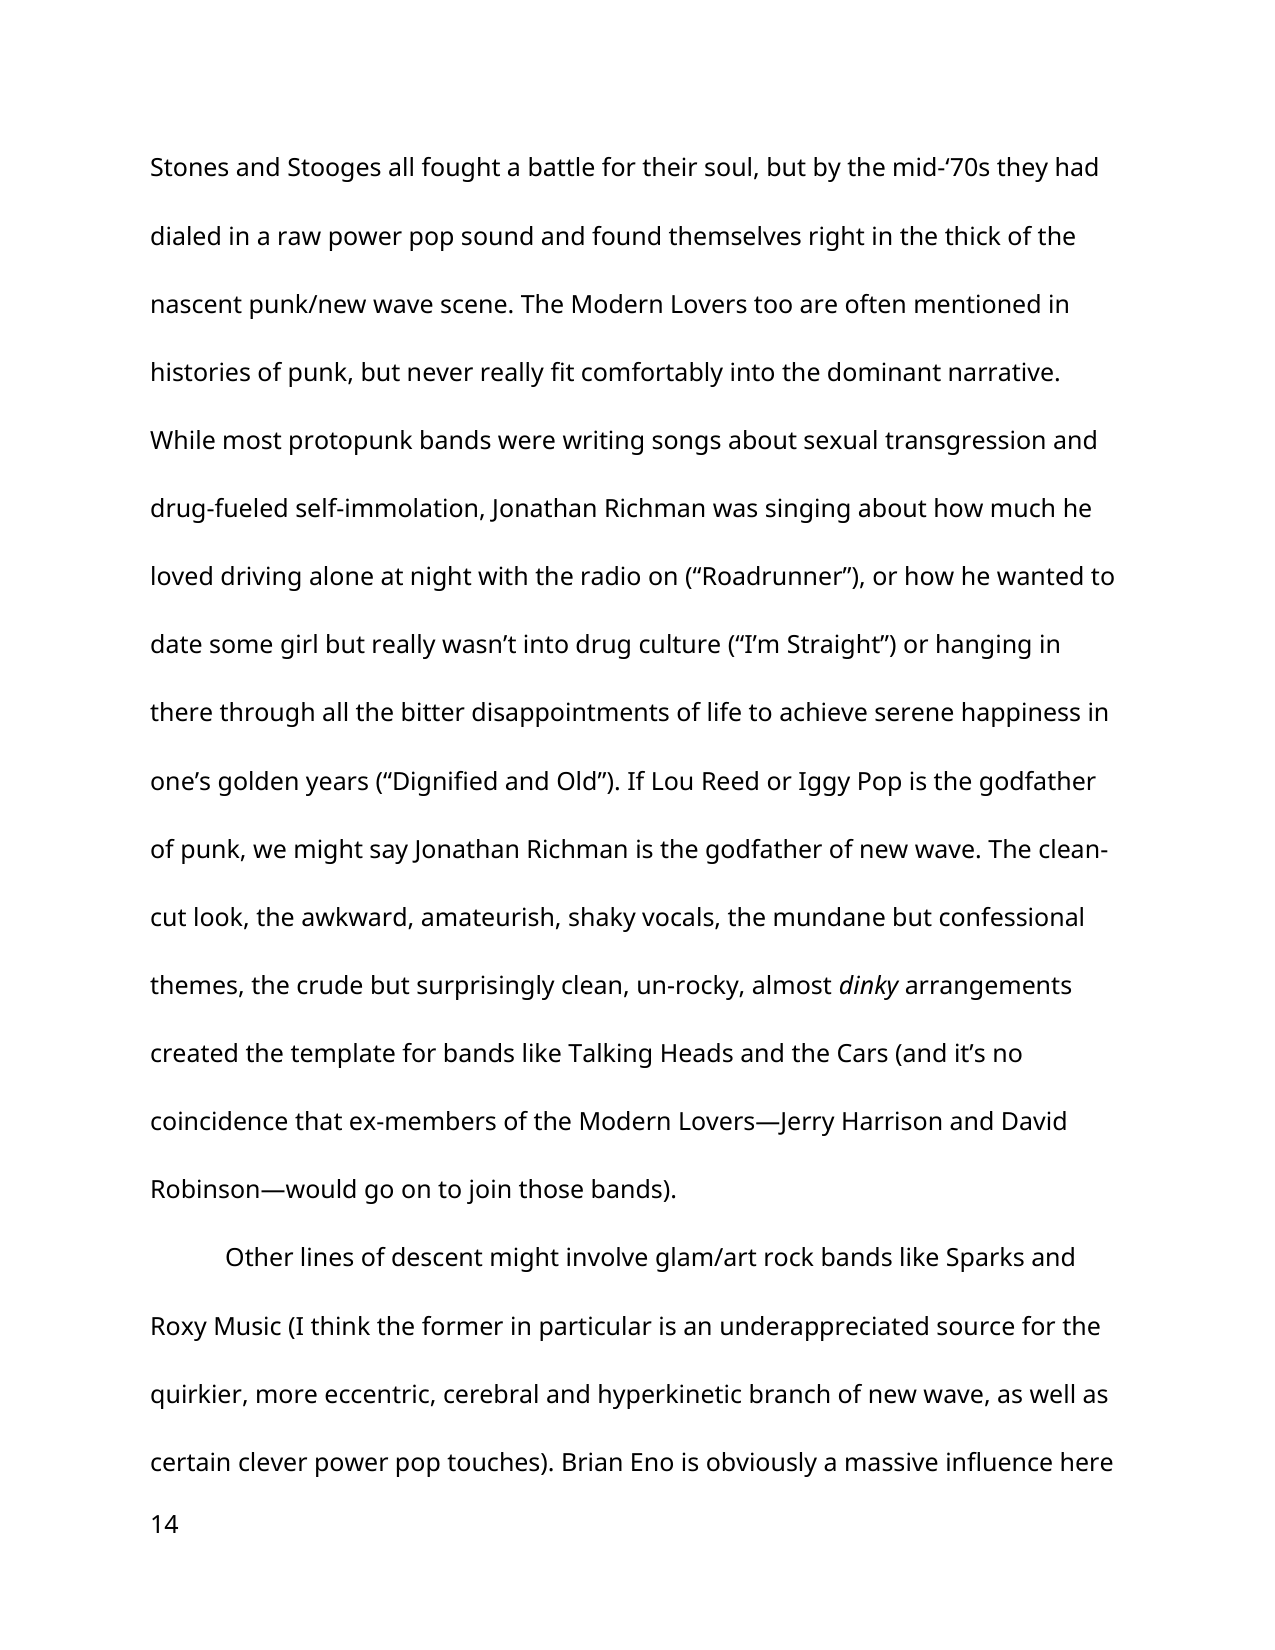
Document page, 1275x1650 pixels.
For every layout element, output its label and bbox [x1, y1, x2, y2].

text [150, 150, 1125, 1206]
text [150, 1240, 1125, 1478]
